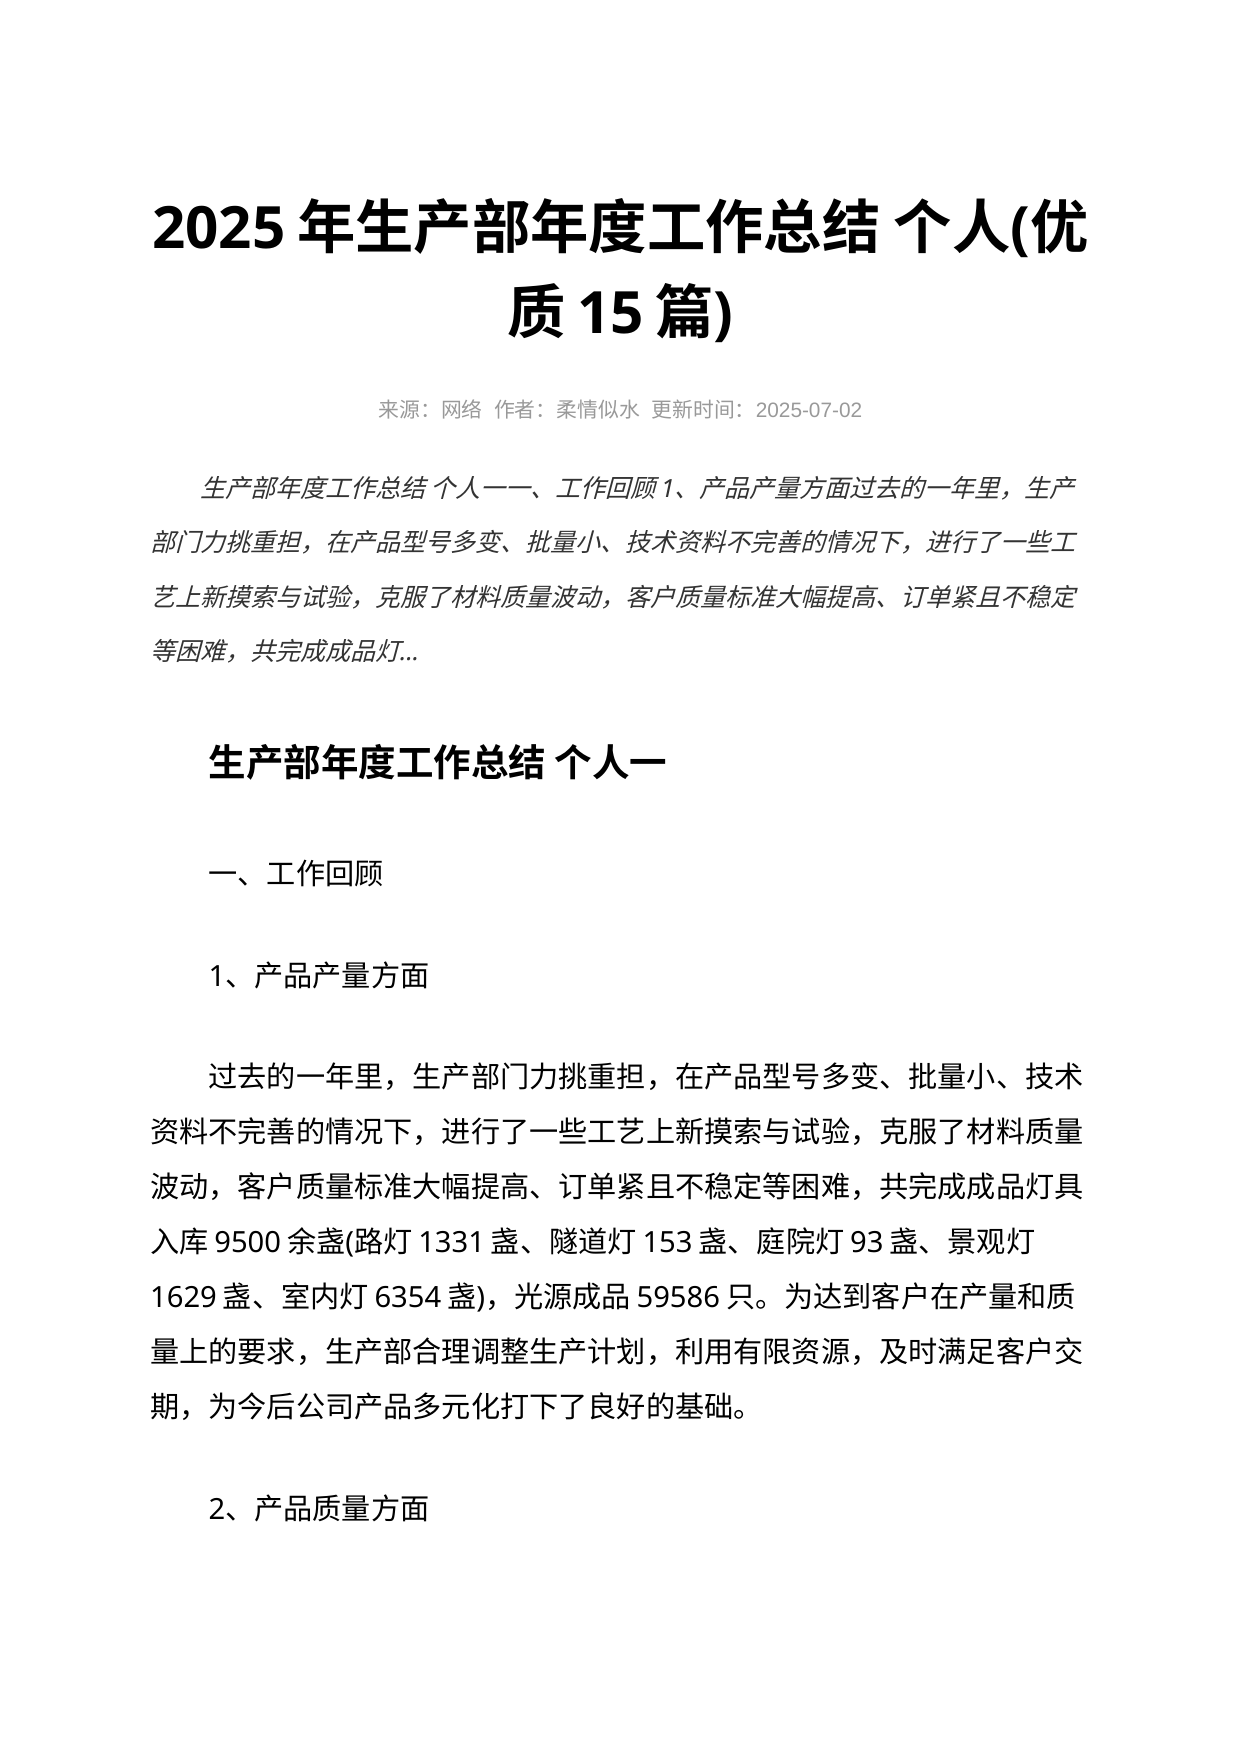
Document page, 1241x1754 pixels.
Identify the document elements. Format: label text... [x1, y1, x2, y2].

text 一、工作回顾 [150, 850, 1090, 893]
text 过去的一年里，生产部门力挑重担，在产品型号多变、批量小、技术资料不完善的情况下，进行了一些工艺上新摸索与试验，克服了材料质量波动，客户质量标准大幅提高、订单紧且不稳定等困难，共完成成品灯具入库9500余盏(路灯1331盏、隧道灯153盏、庭院灯93盏、景观灯1629盏、室内灯6354盏)，光源成品59586只。为达到客户在产量和质量上的要求，生产部合理调整生产计划，利用有限资源，及时满足客户交期，为今后公司产品多元化打下了良好的基础。 [150, 1054, 1090, 1426]
subtitle 2025年生产部年度工作总结 个人(优质15篇) [150, 181, 1090, 351]
text 1、产品产量方面 [150, 952, 1090, 994]
text 来源：网络 作者：柔情似水 更新时间：2025-07-02 [150, 398, 1090, 422]
text 生产部年度工作总结 个人一一、工作回顾1、产品产量方面过去的一年里，生产部门力挑重担，在产品型号多变、批量小、技术资料不完善的情况下，进行了一些工艺上新摸索与试验，克服了材料质量波动，客户质量标准大幅提高、订单紧且不稳定等困难，共完成成品灯... [150, 468, 1090, 668]
text 2、产品质量方面 [150, 1485, 1090, 1528]
text 生产部年度工作总结 个人一 [150, 733, 1090, 787]
